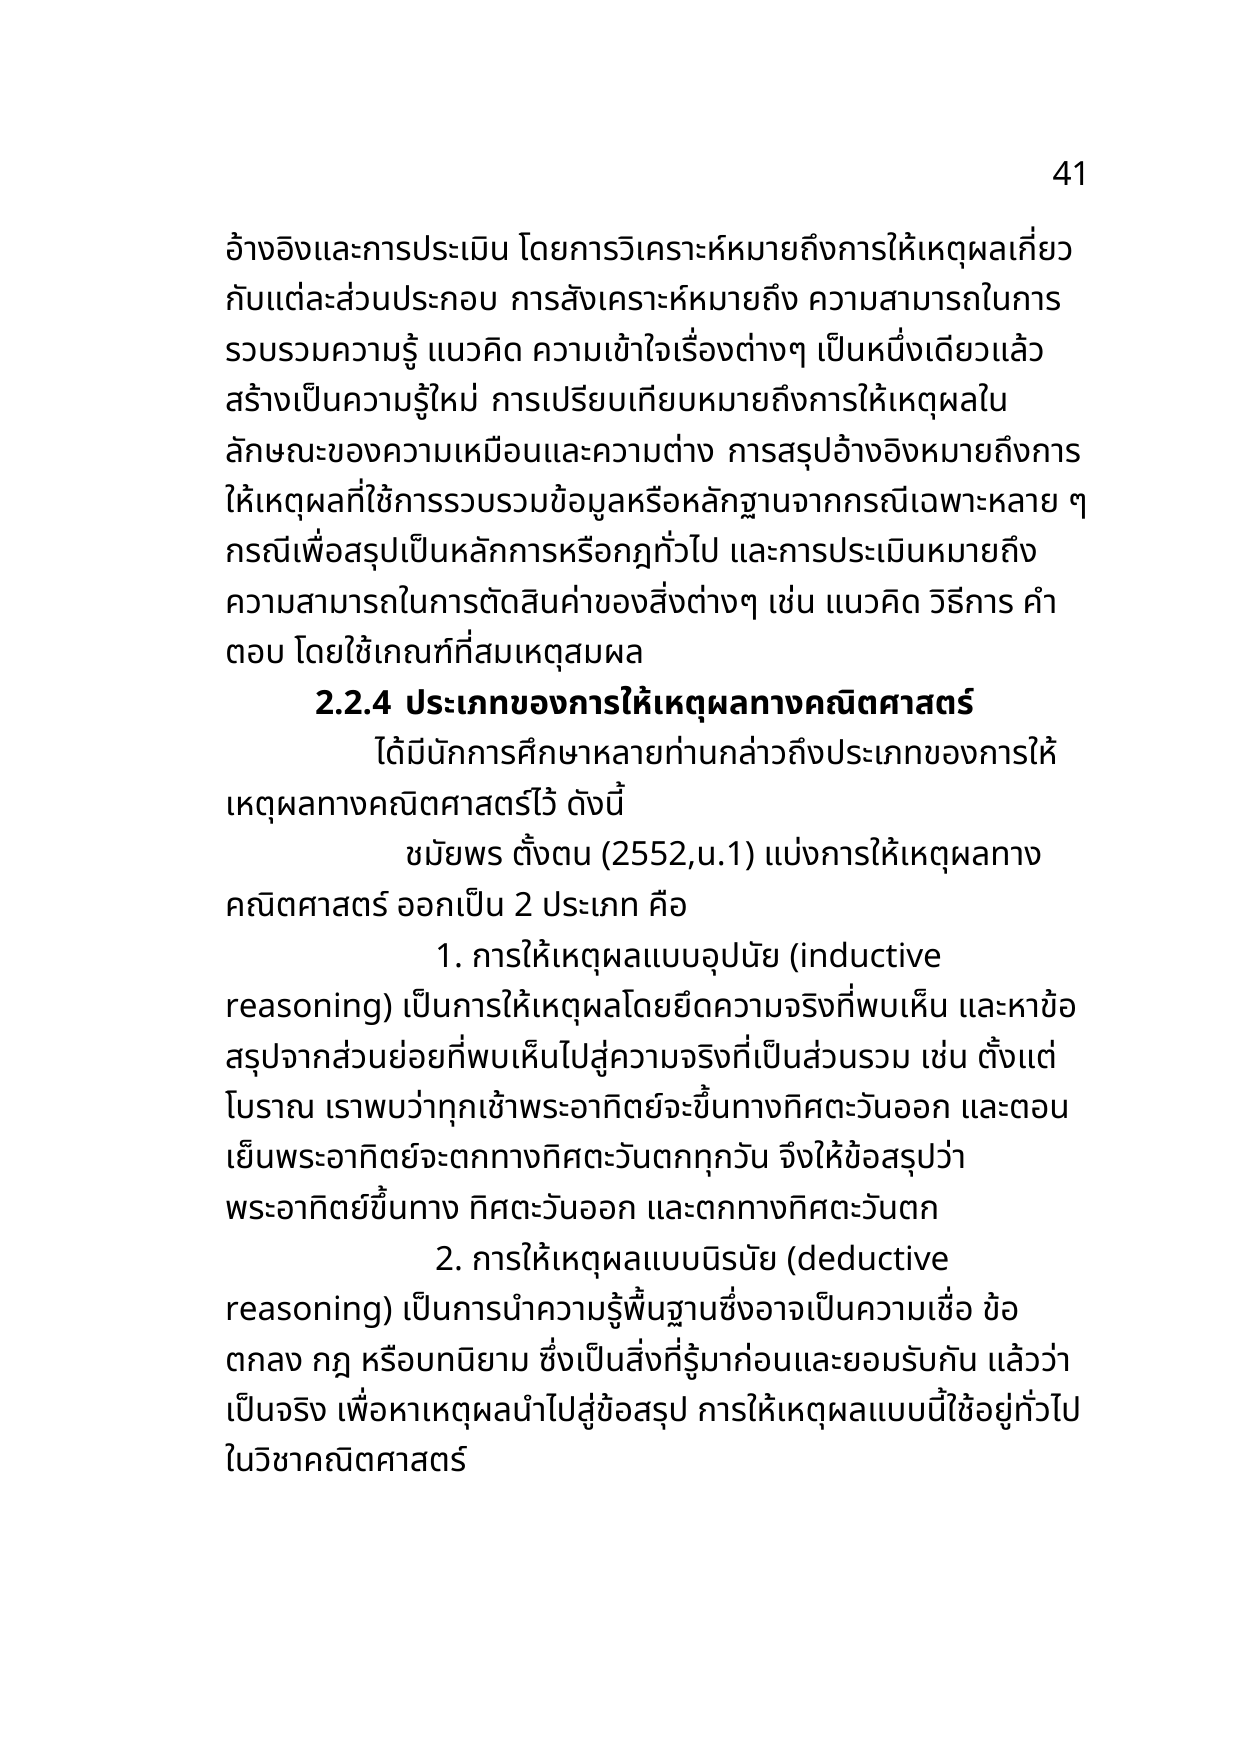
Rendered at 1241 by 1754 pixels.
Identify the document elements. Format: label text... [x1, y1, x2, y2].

text ได้มีนักการศึกษาหลายท่านกล่าวถึงประเภทของการให้เหตุผลทางคณิตศาสตร์ไว้ ดังนี้ [225, 729, 1090, 830]
text 2. การให้เหตุผลแบบนิรนัย (deductive reasoning) เป็นการนำความรู้พื้นฐานซึ่งอาจเป็นความเชื่อ ข้อตกลง กฎ หรือบทนิยาม ซึ่งเป็นสิ่งที่รู้มาก่อนและยอมรับกัน แล้วว่าเป็นจริง เพื่อหาเหตุผลนำไปสู่ข้อสรุป การให้เหตุผลแบบนี้ใช้อยู่ทั่วไปในวิชาคณิตศาสตร์ [225, 1234, 1090, 1487]
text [225, 225, 1090, 679]
text 1. การให้เหตุผลแบบอุปนัย (inductive reasoning) เป็นการให้เหตุผลโดยยึดความจริงที่พบเห็น และหาข้อสรุปจากส่วนย่อยที่พบเห็นไปสู่ความจริงที่เป็นส่วนรวม เช่น ตั้งแต่โบราณ เราพบว่าทุกเช้าพระอาทิตย์จะขึ้นทางทิศตะวันออก และตอนเย็นพระอาทิตย์จะตกทางทิศตะวันตกทุกวัน จึงให้ข้อสรุปว่า พระอาทิตย์ขึ้นทาง ทิศตะวันออก และตกทางทิศตะวันตก [225, 931, 1090, 1234]
text ชมัยพร ตั้งตน (2552,น.1) แบ่งการให้เหตุผลทางคณิตศาสตร์ ออกเป็น 2 ประเภท คือ [225, 830, 1090, 931]
text 2.2.4 ประเภทของการให้เหตุผลทางคณิตศาสตร์ [225, 679, 1090, 729]
